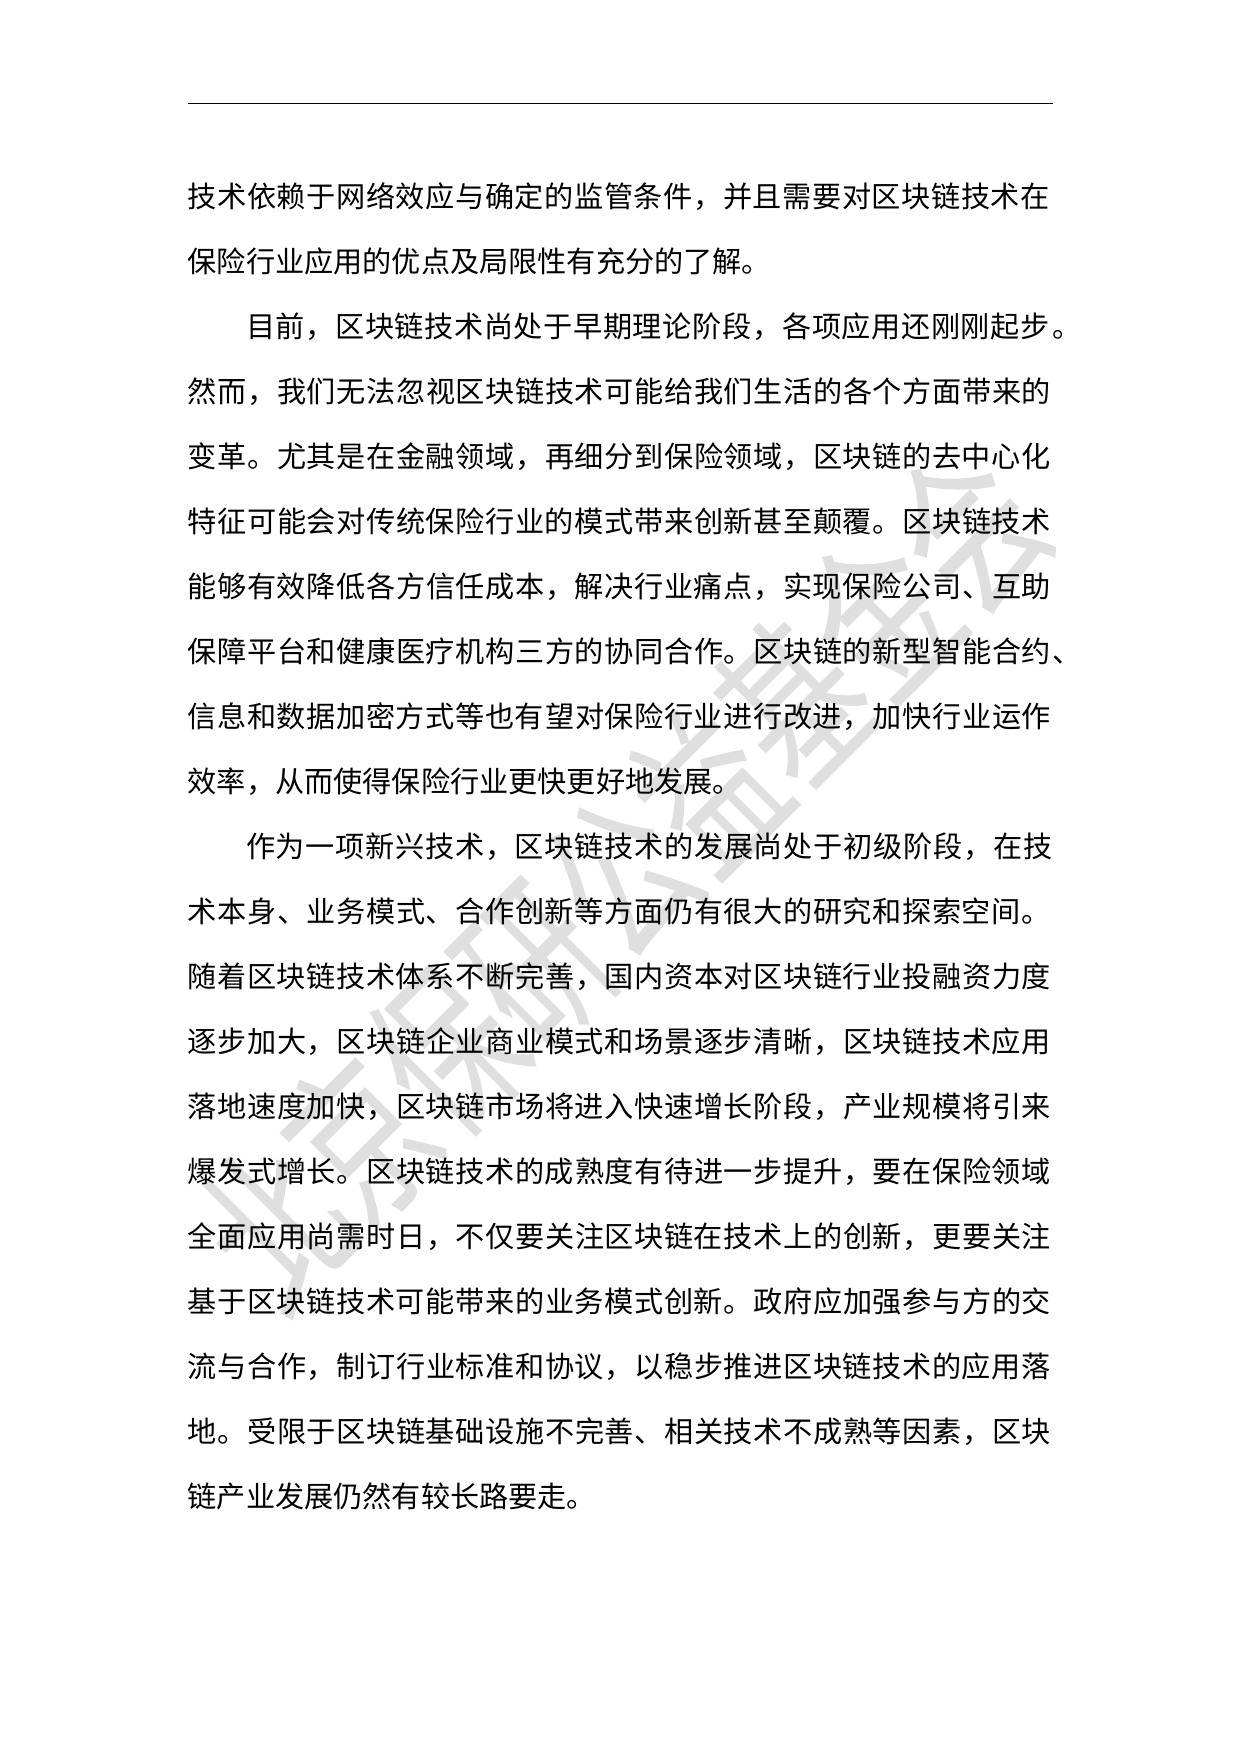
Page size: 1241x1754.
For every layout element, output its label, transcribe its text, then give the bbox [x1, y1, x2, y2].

text 作为一项新兴技术，区块链技术的发展尚处于初级阶段，在技术本身、业务模式、合作创新等方面仍有很大的研究和探索空间。随着区块链技术体系不断完善，国内资本对区块链行业投融资力度逐步加大，区块链企业商业模式和场景逐步清晰，区块链技术应用落地速度加快，区块链市场将进入快速增长阶段，产业规模将引来爆发式增长。区块链技术的成熟度有待进一步提升，要在保险领域全面应用尚需时日，不仅要关注区块链在技术上的创新，更要关注基于区块链技术可能带来的业务模式创新。政府应加强参与方的交流与合作，制订行业标准和协议，以稳步推进区块链技术的应用落地。受限于区块链基础设施不完善、相关技术不成熟等因素，区块链产业发展仍然有较长路要走。 [187, 812, 1053, 1527]
text 目前，区块链技术尚处于早期理论阶段，各项应用还刚刚起步。然而，我们无法忽视区块链技术可能给我们生活的各个方面带来的变革。尤其是在金融领域，再细分到保险领域，区块链的去中心化特征可能会对传统保险行业的模式带来创新甚至颠覆。区块链技术能够有效降低各方信任成本，解决行业痛点，实现保险公司、互助保障平台和健康医疗机构三方的协同合作。区块链的新型智能合约、信息和数据加密方式等也有望对保险行业进行改进，加快行业运作效率，从而使得保险行业更快更好地发展。 [187, 292, 1053, 812]
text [187, 162, 1053, 292]
